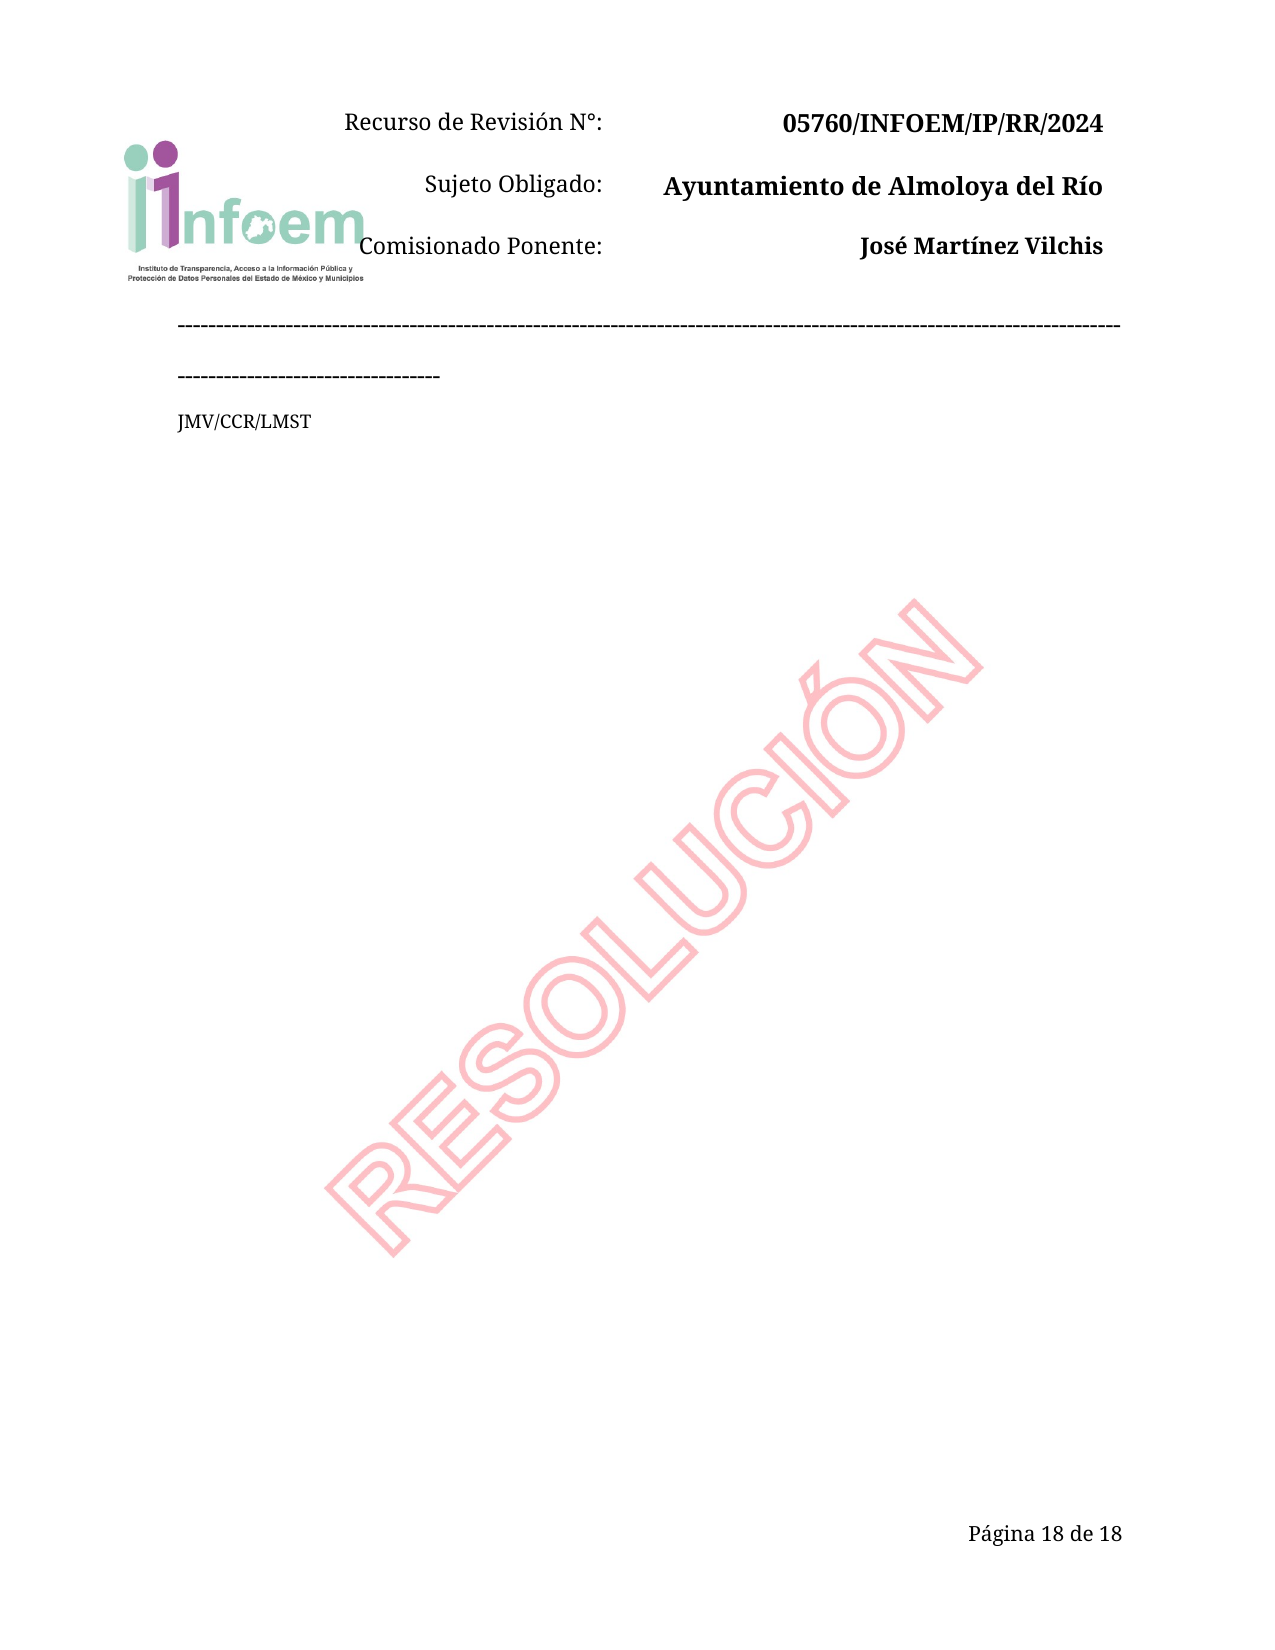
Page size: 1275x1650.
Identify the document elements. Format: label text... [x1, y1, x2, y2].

picture [5, 80, 1270, 1650]
text JMV/CCR/LMST [177, 408, 1122, 434]
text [177, 306, 1122, 392]
